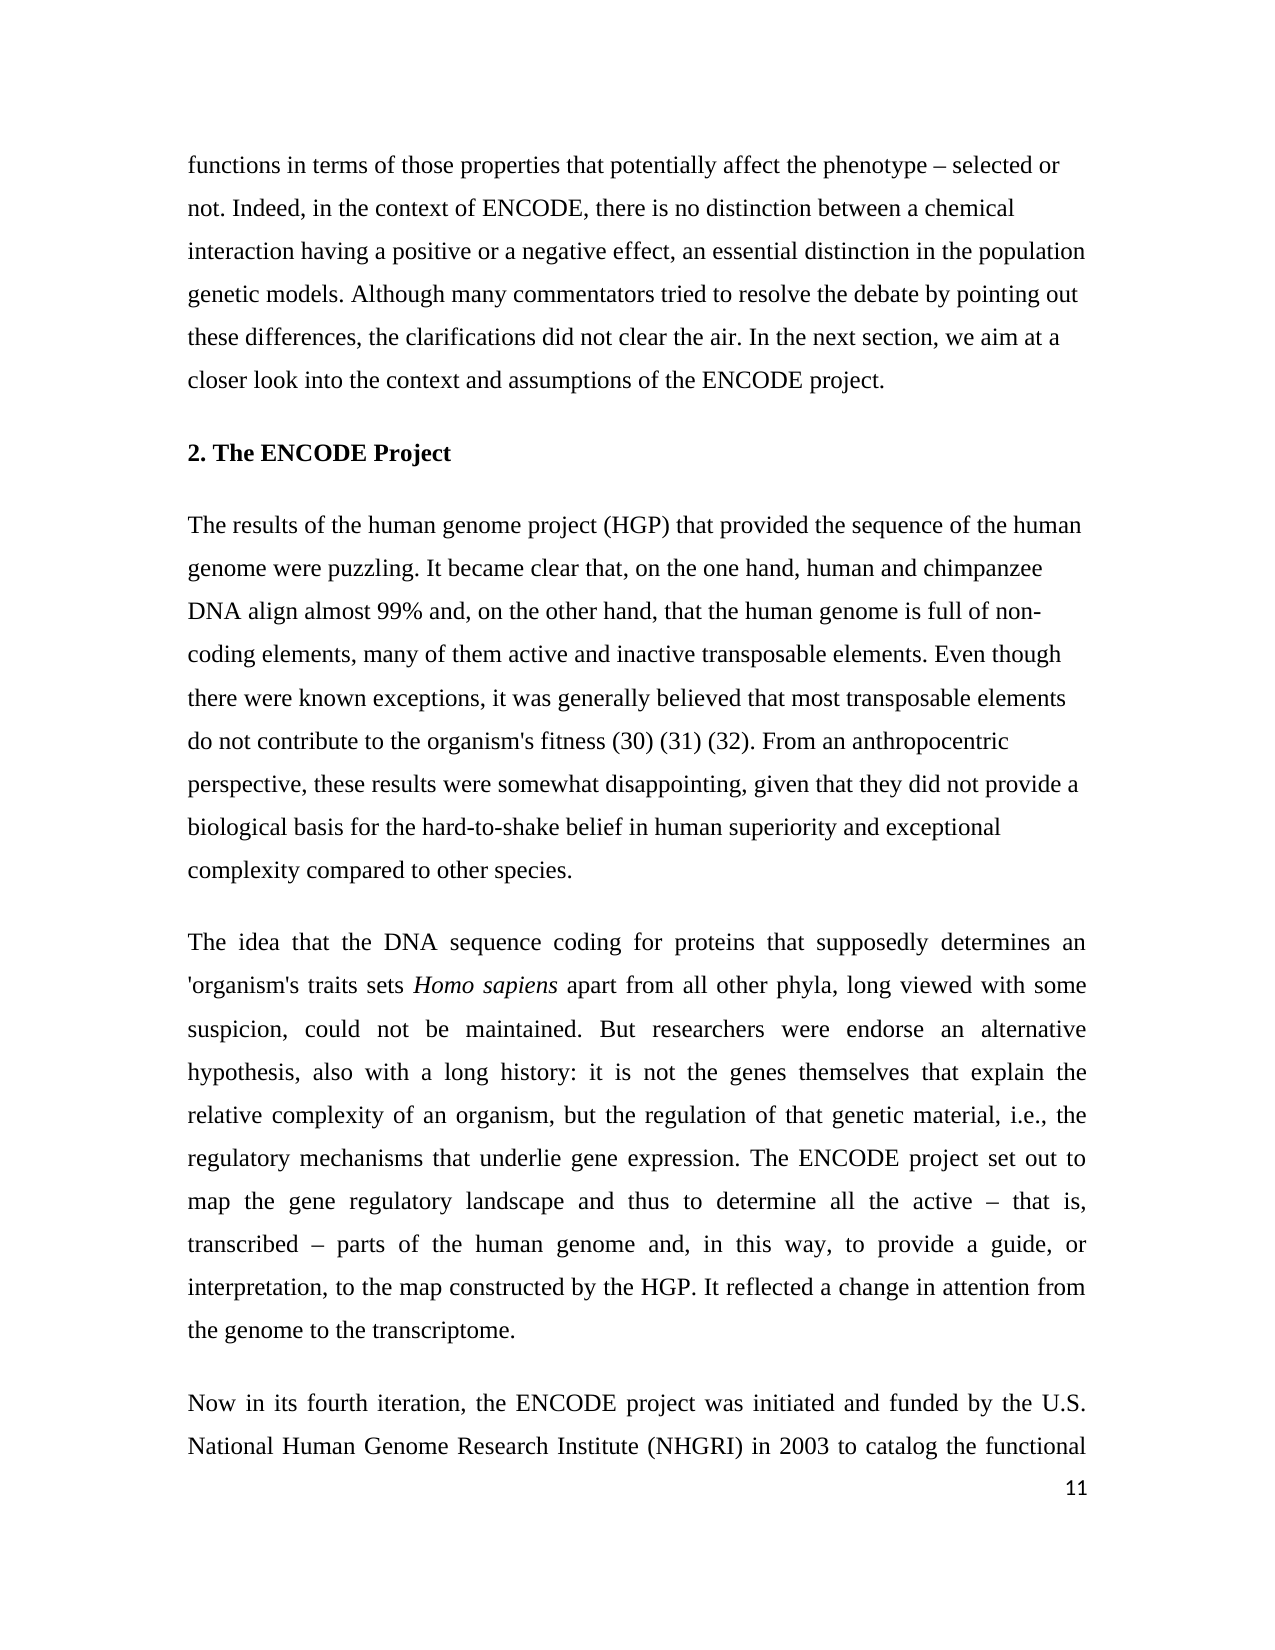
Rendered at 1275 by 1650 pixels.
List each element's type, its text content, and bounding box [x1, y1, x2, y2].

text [187, 150, 1087, 394]
text 2. The ENCODE Project [187, 438, 1087, 467]
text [187, 1388, 1087, 1460]
text The idea that the DNA sequence coding for proteins that supposedly determines an 'organism's traits sets Homo sapiens apart from all other phyla, long viewed with some suspicion, could not be maintained. But researchers were endorse an alternative hypothesis, also with a long history: it is not the genes themselves that explain the relative complexity of an organism, but the regulation of that genetic material, i.e., the regulatory mechanisms that underlie gene expression. The ENCODE project set out to map the gene regulatory landscape and thus to determine all the active – that is, transcribed – parts of the human genome and, in this way, to provide a guide, or interpretation, to the map constructed by the HGP. It reflected a change in attention from the genome to the transcriptome. [187, 927, 1087, 1344]
text The results of the human genome project (HGP) that provided the sequence of the human genome were puzzling. It became clear that, on the one hand, human and chimpanzee DNA align almost 99% and, on the other hand, that the human genome is full of non-coding elements, many of them active and inactive transposable elements. Even though there were known exceptions, it was generally believed that most transposable elements do not contribute to the organism's fitness (30) (31) (32). From an anthropocentric perspective, these results were somewhat disappointing, given that they did not provide a biological basis for the hard-to-shake belief in human superiority and exceptional complexity compared to other species. [187, 510, 1087, 884]
